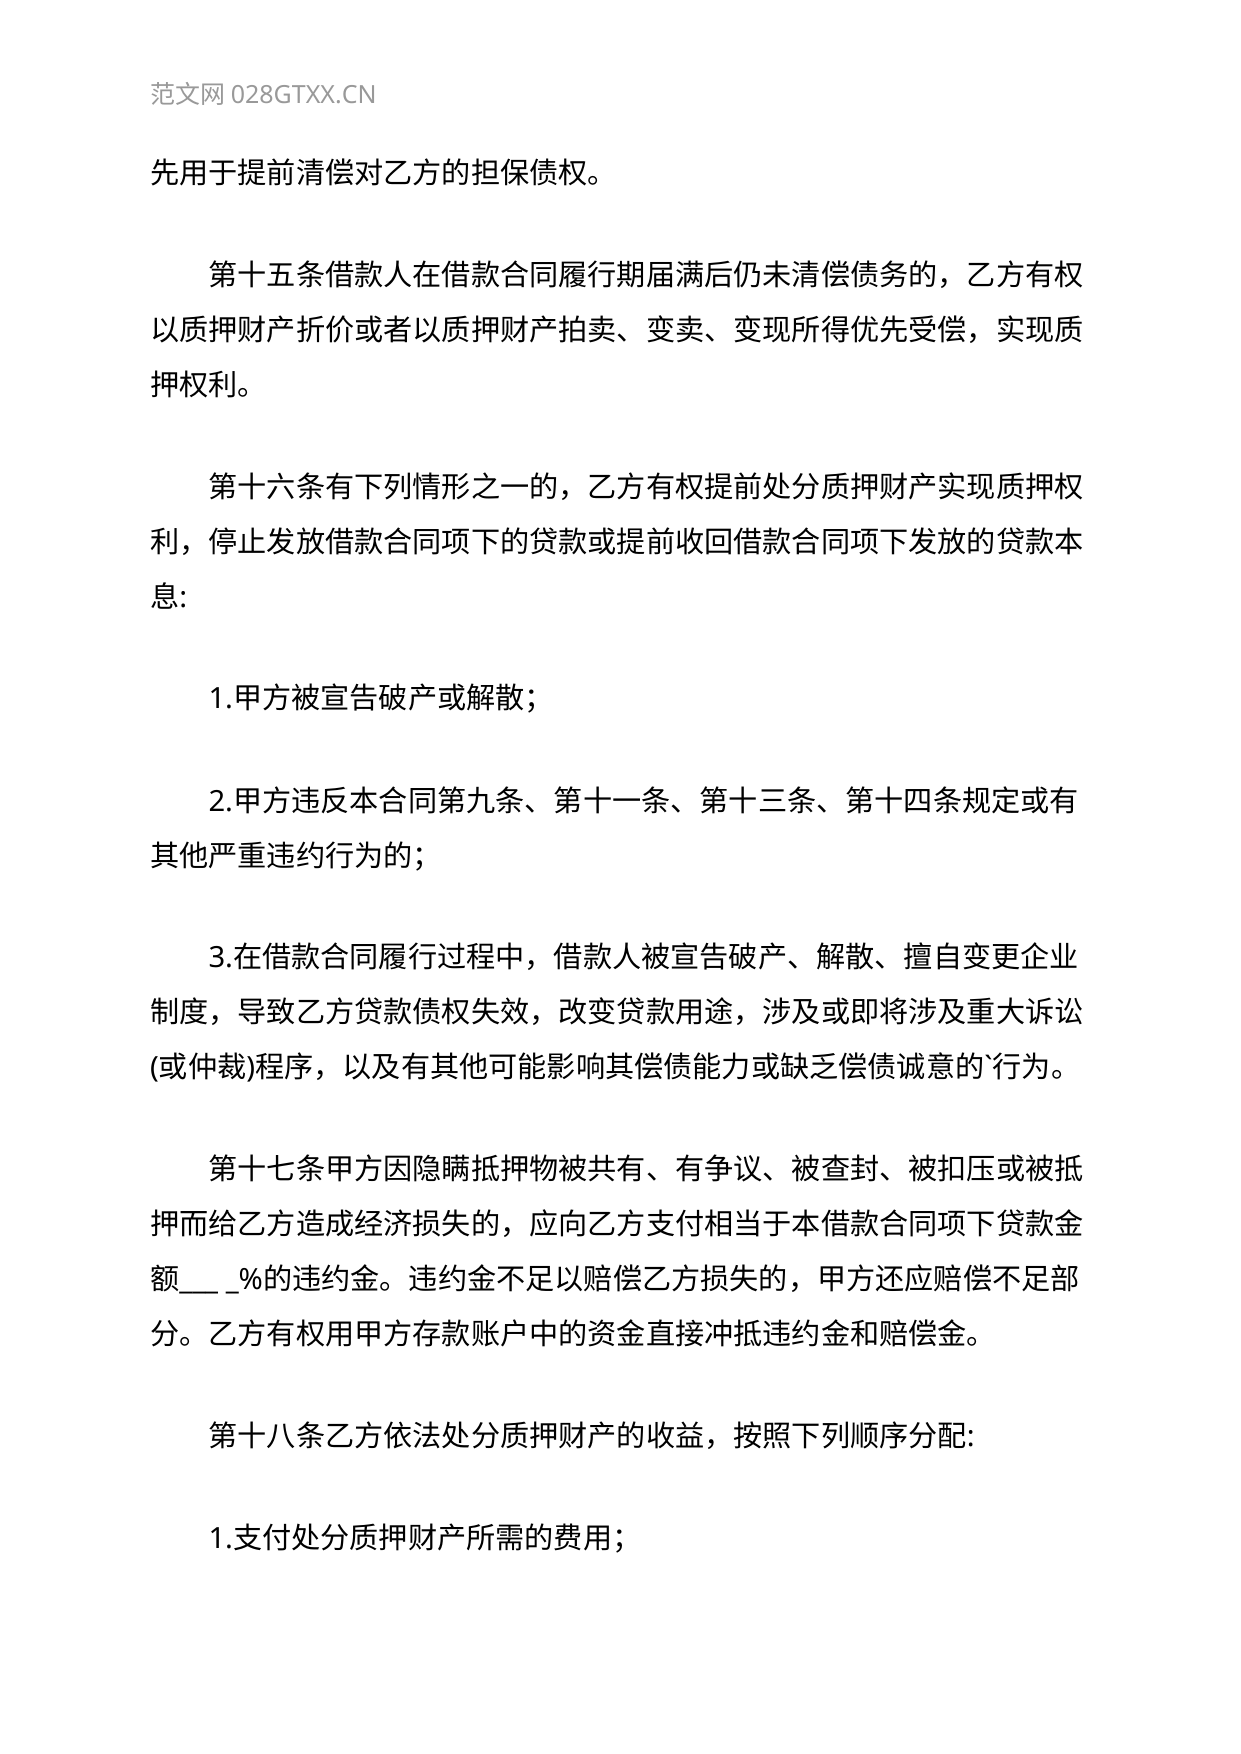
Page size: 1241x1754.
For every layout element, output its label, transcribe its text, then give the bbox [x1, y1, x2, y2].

text 1.支付处分质押财产所需的费用； [150, 1514, 1090, 1557]
text 2.甲方违反本合同第九条、第十一条、第十三条、第十四条规定或有其他严重违约行为的； [150, 777, 1090, 874]
text 3.在借款合同履行过程中，借款人被宣告破产、解散、擅自变更企业制度，导致乙方贷款债权失效，改变贷款用途，涉及或即将涉及重大诉讼(或仲裁)程序，以及有其他可能影响其偿债能力或缺乏偿债诚意的`行为。 [150, 934, 1090, 1086]
text 第十六条有下列情形之一的，乙方有权提前处分质押财产实现质押权利，停止发放借款合同项下的贷款或提前收回借款合同项下发放的贷款本息: [150, 463, 1090, 616]
text 1.甲方被宣告破产或解散； [150, 675, 1090, 717]
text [150, 150, 1090, 192]
text 第十七条甲方因隐瞒抵押物被共有、有争议、被查封、被扣压或被抵押而给乙方造成经济损失的，应向乙方支付相当于本借款合同项下贷款金额___ _%的违约金。违约金不足以赔偿乙方损失的，甲方还应赔偿不足部分。乙方有权用甲方存款账户中的资金直接冲抵违约金和赔偿金。 [150, 1146, 1090, 1353]
text 第十五条借款人在借款合同履行期届满后仍未清偿债务的，乙方有权以质押财产折价或者以质押财产拍卖、变卖、变现所得优先受偿，实现质押权利。 [150, 252, 1090, 404]
text 第十八条乙方依法处分质押财产的收益，按照下列顺序分配: [150, 1412, 1090, 1455]
